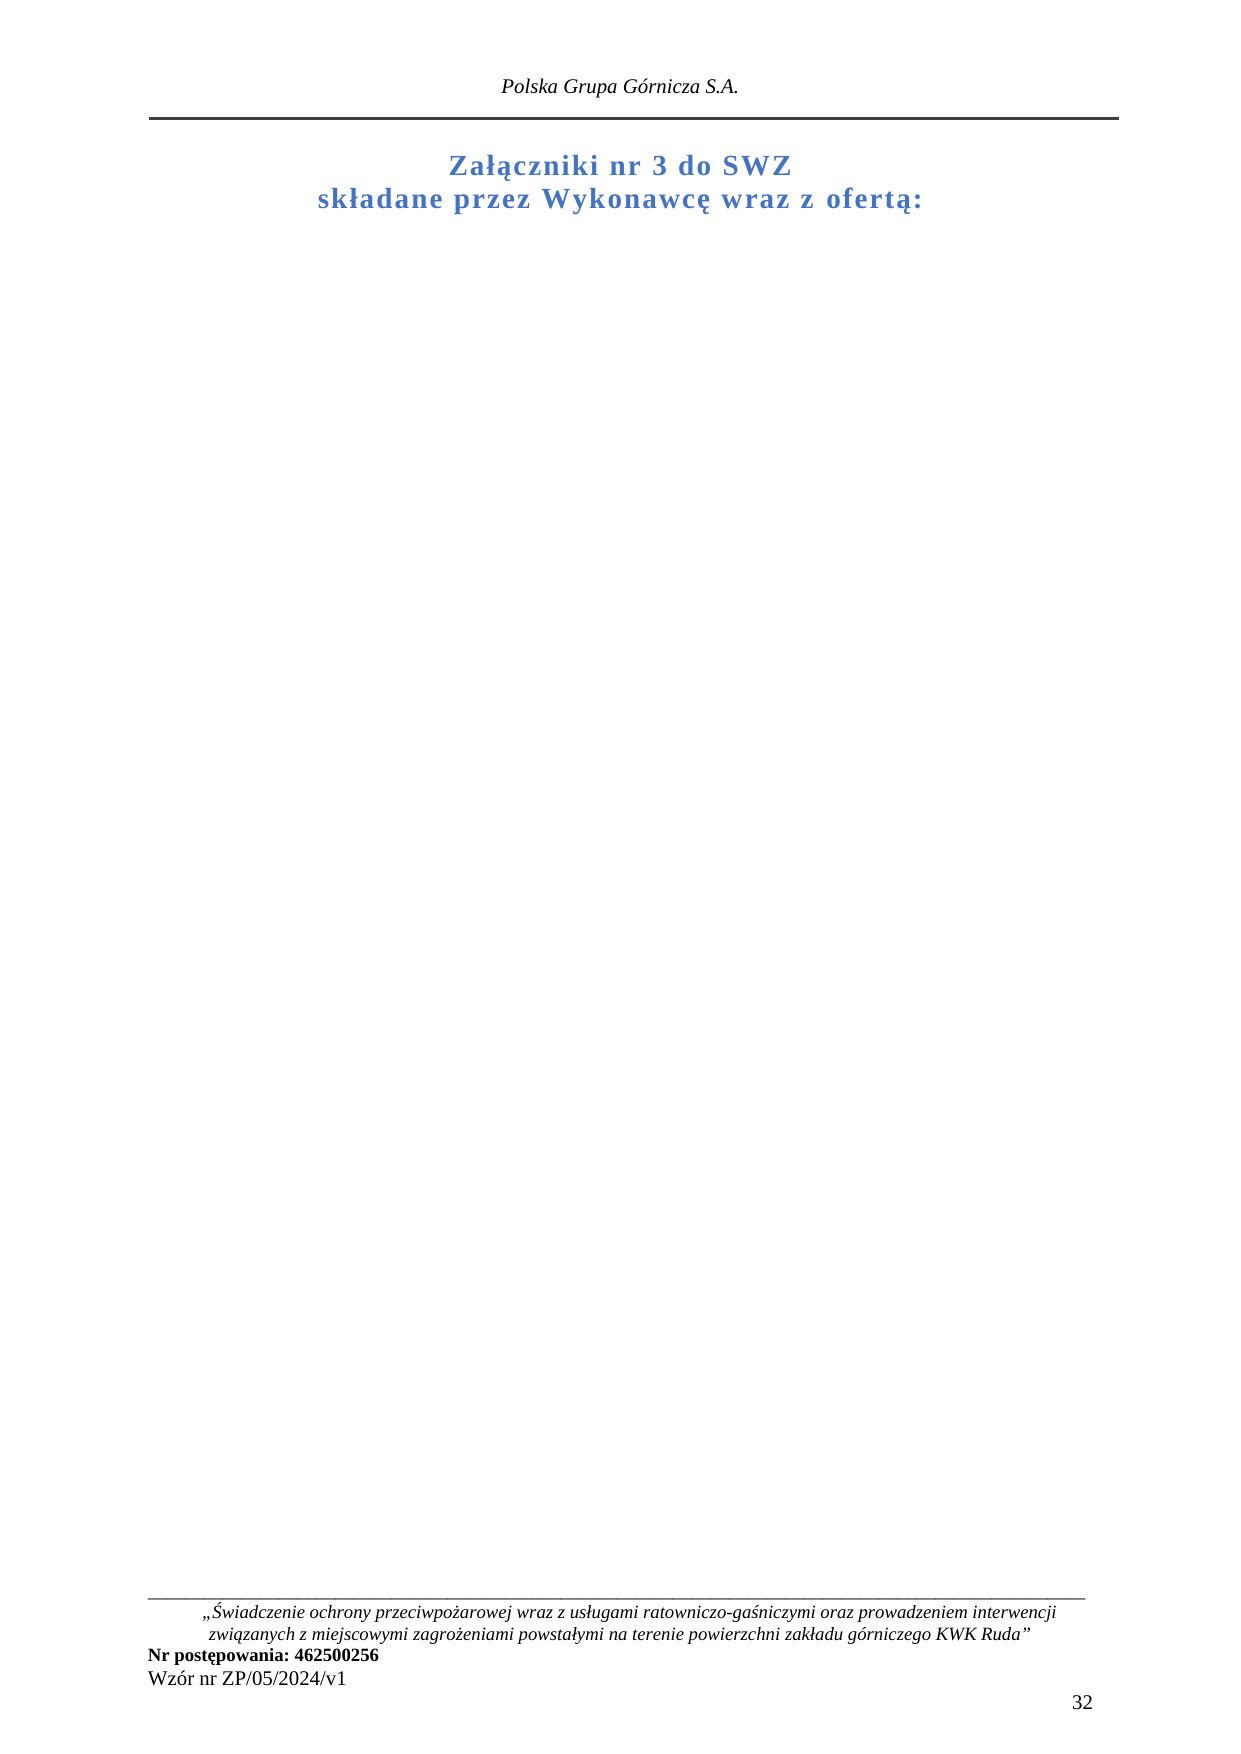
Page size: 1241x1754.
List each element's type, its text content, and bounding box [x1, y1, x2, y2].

text składane przez Wykonawcę wraz z ofertą: [148, 181, 1093, 215]
text Załączniki nr 3 do SWZ [148, 148, 1093, 181]
